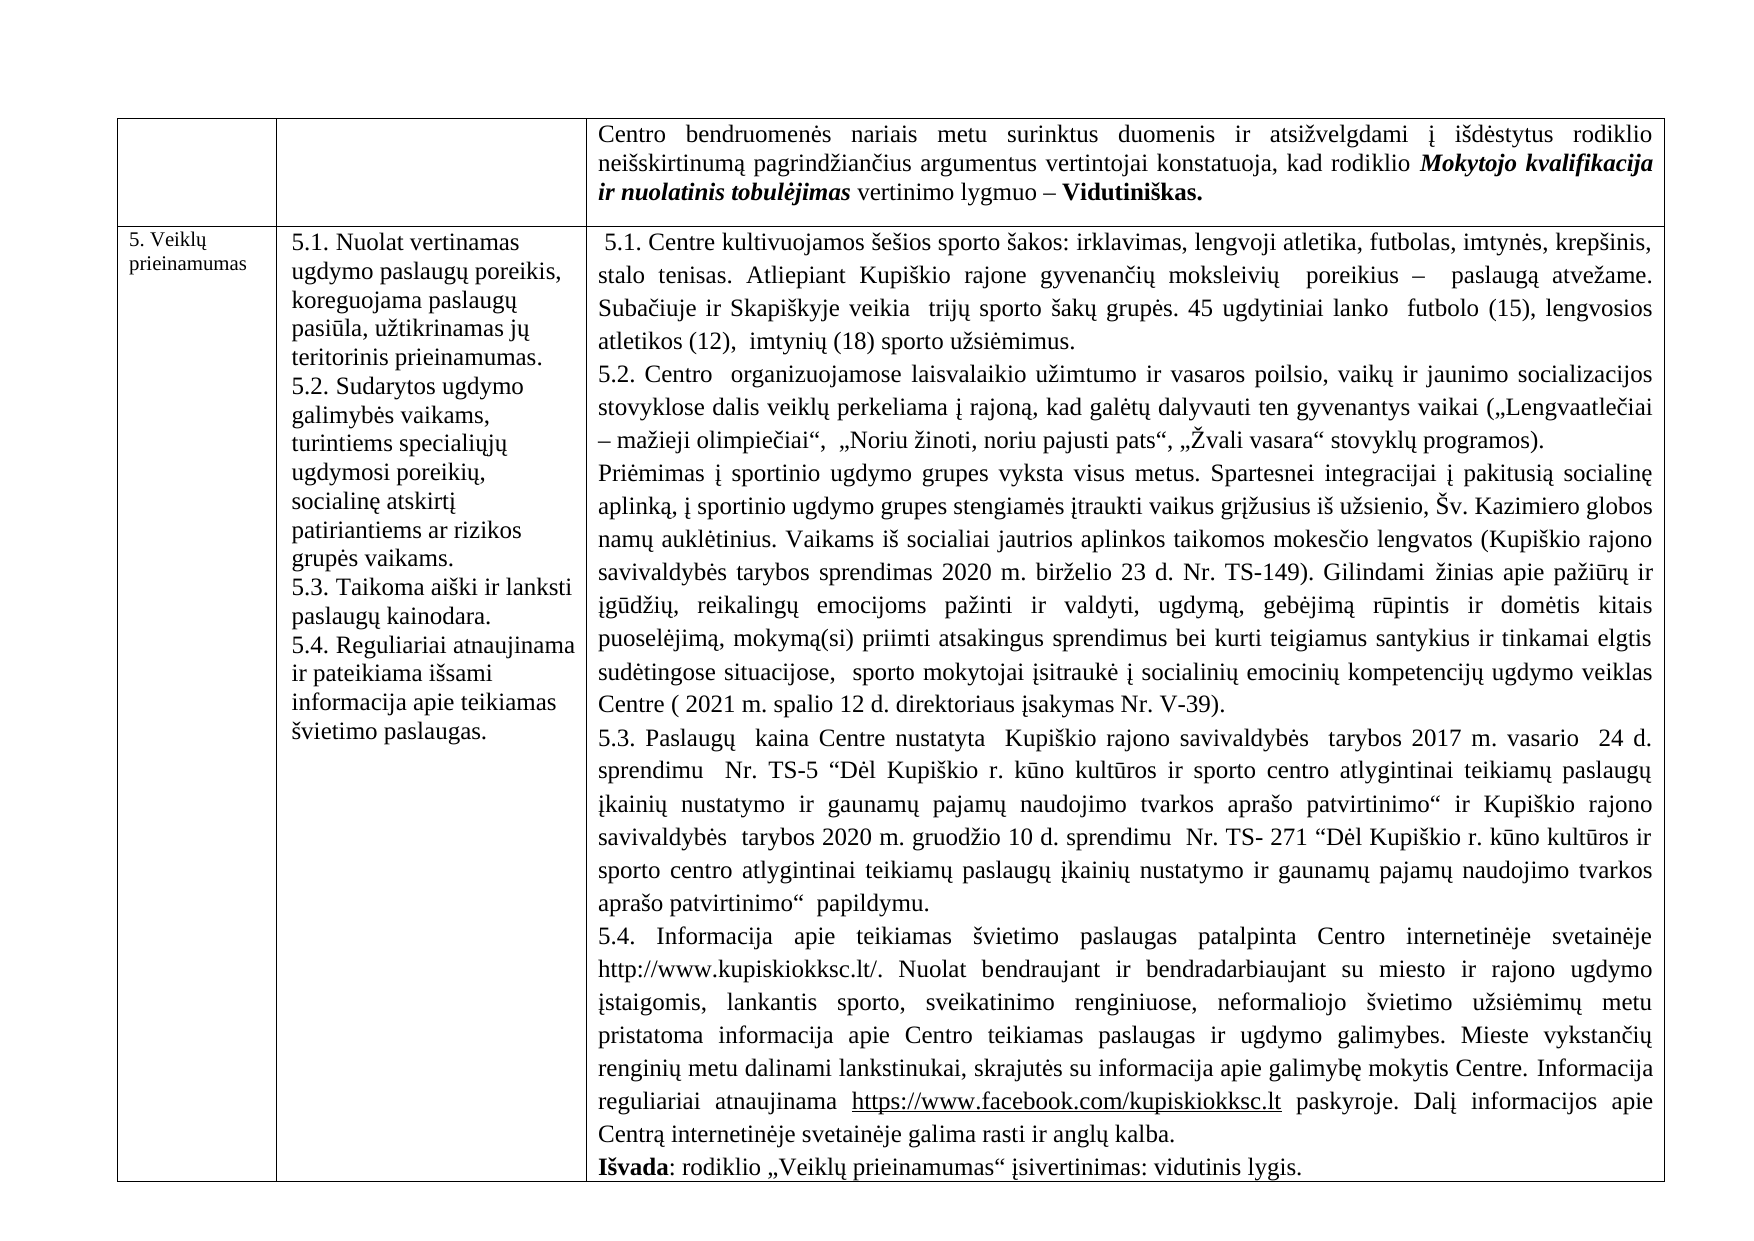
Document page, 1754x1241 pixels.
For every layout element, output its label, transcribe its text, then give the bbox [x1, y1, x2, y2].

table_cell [587, 119, 1664, 226]
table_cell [277, 227, 586, 1181]
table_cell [118, 227, 276, 1181]
table_cell 5.1. Centre kultivuojamos šešios sporto šakos: irklavimas, lengvoji atletika, futbolas, imtynės, krepšinis, stalo tenisas. Atliepiant Kupiškio rajone gyvenančių moksleivių poreikius – paslaugą atvežame. Subačiuje ir Skapiškyje veikia trijų sporto šakų grupės. 45 ugdytiniai lanko futbolo (15), lengvosios atletikos (12), imtynių (18) sporto užsiėmimus. 5.2. Centro organizuojamose laisvalaikio užimtumo ir vasaros poilsio, vaikų ir jaunimo socializacijos stovyklose dalis veiklų perkeliama į rajoną, kad galėtų dalyvauti ten gyvenantys vaikai („Lengvaatlečiai – mažieji olimpiečiai“, „Noriu žinoti, noriu pajusti pats“, „Žvali vasara“ stovyklų programos). Priėmimas į sportinio ugdymo grupes vyksta visus metus. Spartesnei integracijai į pakitusią socialinę aplinką, į sportinio ugdymo grupes stengiamės įtraukti vaikus grįžusius iš užsienio, Šv. Kazimiero globos namų auklėtinius. Vaikams iš socialiai jautrios aplinkos taikomos mokesčio lengvatos (Kupiškio rajono savivaldybės tarybos sprendimas 2020 m. birželio 23 d. Nr. TS-149). Gilindami žinias apie pažiūrų ir įgūdžių, reikalingų emocijoms pažinti ir valdyti, ugdymą, gebėjimą rūpintis ir domėtis kitais puoselėjimą, mokymą(si) priimti atsakingus sprendimus bei kurti teigiamus santykius ir tinkamai elgtis sudėtingose situacijose, sporto mokytojai įsitraukė į socialinių emocinių kompetencijų ugdymo veiklas Centre ( 2021 m. spalio 12 d. direktoriaus įsakymas Nr. V-39). 5.3. Paslaugų kaina Centre nustatyta Kupiškio rajono savivaldybės tarybos 2017 m. vasario 24 d. sprendimu Nr. TS-5 “Dėl Kupiškio r. kūno kultūros ir sporto centro atlygintinai teikiamų paslaugų įkainių nustatymo ir gaunamų pajamų naudojimo tvarkos aprašo patvirtinimo“ ir Kupiškio rajono savivaldybės tarybos 2020 m. gruodžio 10 d. sprendimu Nr. TS- 271 “Dėl Kupiškio r. kūno kultūros ir sporto centro atlygintinai teikiamų paslaugų įkainių nustatymo ir gaunamų pajamų naudojimo tvarkos aprašo patvirtinimo“ papildymu. 5.4. Informacija apie teikiamas švietimo paslaugas patalpinta Centro internetinėje svetainėje http://www.kupiskiokksc.lt/. Nuolat bendraujant ir bendradarbiaujant su miesto ir rajono ugdymo įstaigomis, lankantis sporto, sveikatinimo renginiuose, neformaliojo švietimo užsiėmimų metu pristatoma informacija apie Centro teikiamas paslaugas ir ugdymo galimybes. Mieste vykstančių renginių metu dalinami lankstinukai, skrajutės su informacija apie galimybę mokytis Centre. Informacija reguliariai atnaujinama https://www.facebook.com/kupiskiokksc.lt paskyroje. Dalį informacijos apie Centrą internetinėje svetainėje galima rasti ir anglų kalba. Išvada: rodiklio „Veiklų prieinamumas“ įsivertinimas: vidutinis lygis. [587, 227, 1664, 1181]
